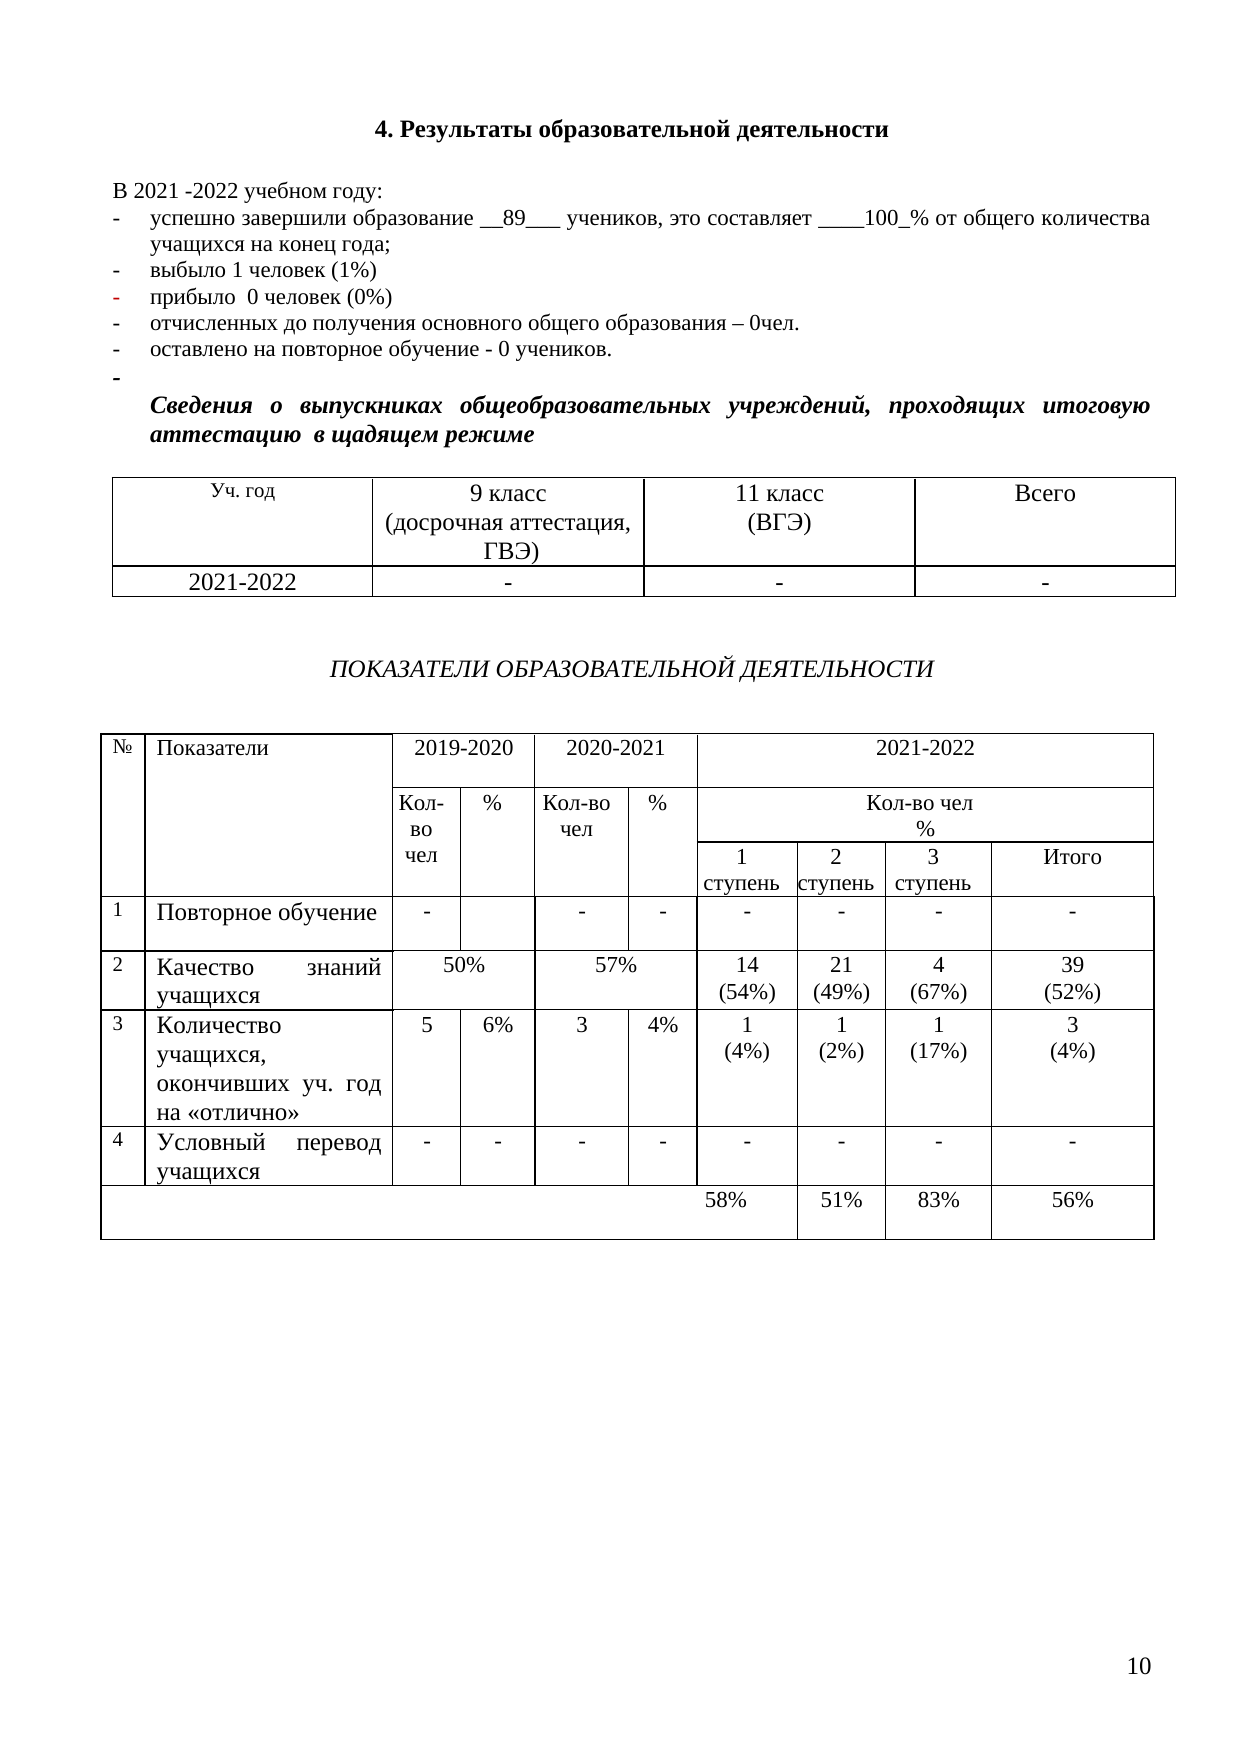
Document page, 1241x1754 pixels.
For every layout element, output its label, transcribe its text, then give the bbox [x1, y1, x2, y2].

table_cell Кол-во чел % [698, 788, 1153, 841]
table_cell 3 [102, 1011, 144, 1126]
table_cell 14 (54%) [698, 951, 797, 1009]
table_cell 58% [102, 1186, 797, 1239]
table_cell 2 ступень [798, 843, 885, 896]
table_cell 1 (2%) [798, 1010, 885, 1126]
table_cell 56% [992, 1186, 1153, 1239]
table_cell Повторное обучение [146, 897, 392, 950]
table_cell - [798, 897, 885, 950]
text В 2021 -2022 учебном году: [112, 177, 1152, 204]
table_cell - [886, 1127, 991, 1185]
table_cell 51% [798, 1186, 885, 1239]
table_cell % [629, 788, 697, 896]
table_cell 1 [102, 897, 144, 950]
table_header 2020-2021 [535, 734, 697, 787]
table_cell - [992, 897, 1153, 950]
table_cell Качество знаний учащихся [146, 952, 392, 1009]
table_header 2019-2020 [393, 734, 534, 787]
table_cell - [373, 567, 643, 596]
table_cell % [461, 788, 534, 896]
table_header 11 класс (ВГЭ) [645, 478, 915, 565]
table_cell Кол-во чел [393, 788, 460, 896]
table_cell - [645, 567, 914, 596]
table_cell - [698, 1127, 797, 1185]
table_header 9 класс (досрочная аттестация, ГВЭ) [373, 478, 644, 565]
list прибыло 0 человек (0%) [112, 283, 1152, 309]
table_cell 50% [393, 951, 534, 1009]
table_cell Кол-во чел [535, 788, 628, 896]
table_cell - [916, 567, 1175, 596]
table_cell 4 (67%) [886, 951, 991, 1009]
table_cell - [698, 897, 797, 950]
table_cell 39 (52%) [992, 951, 1153, 1009]
list успешно завершили образование __89___ учеников, это составляет ____100_% от общего количества учащихся на конец года; [112, 204, 1152, 256]
table_cell - [536, 897, 628, 950]
table_cell Итого [992, 843, 1153, 896]
table_cell 6% [461, 1010, 534, 1126]
table_cell Количество учащихся, окончивших уч. год на «отлично» [146, 1011, 392, 1126]
table_cell 2021-2022 [113, 567, 372, 596]
table_header Показатели [146, 735, 392, 896]
table_cell - [393, 897, 460, 950]
table_cell 3 (4%) [992, 1010, 1153, 1126]
table_cell 1 (17%) [886, 1010, 991, 1126]
table_cell - [629, 1127, 696, 1185]
text Сведения о выпускниках общеобразовательных учреждений, проходящих итоговую аттестацию в щадящем режиме [150, 391, 1152, 448]
text ПОКАЗАТЕЛИ ОБРАЗОВАТЕЛЬНОЙ ДЕЯТЕЛЬНОСТИ [112, 654, 1152, 683]
table_cell 1 ступень [698, 843, 797, 896]
table_cell - [992, 1127, 1153, 1185]
table_cell - [461, 1127, 534, 1185]
table_cell 57% [536, 951, 696, 1009]
table_cell - [393, 1127, 460, 1185]
table_cell Условный перевод учащихся [146, 1127, 392, 1185]
table_cell 3 [536, 1010, 628, 1126]
table_cell 1 (4%) [698, 1010, 797, 1126]
table_cell [461, 897, 534, 950]
table_header 2021-2022 [698, 734, 1153, 787]
table_header № [102, 735, 144, 896]
table_cell 4% [629, 1010, 696, 1126]
table_cell 5 [393, 1010, 460, 1126]
table_cell - [629, 897, 696, 950]
table_cell 83% [886, 1186, 991, 1239]
table_cell 3 ступень [886, 843, 991, 896]
table_cell - [536, 1127, 628, 1185]
table_header Уч. год [113, 478, 372, 565]
table_cell - [798, 1127, 885, 1185]
table_cell 4 [102, 1127, 144, 1185]
list выбыло 1 человек (1%) [112, 256, 1152, 283]
table_cell 2 [102, 952, 144, 1009]
table_cell 21 (49%) [798, 951, 885, 1009]
table_header Всего [916, 478, 1175, 565]
text 4. Результаты образовательной деятельности [112, 114, 1152, 142]
list отчисленных до получения основного общего образования – 0чел. [112, 309, 1152, 336]
table_cell - [886, 897, 991, 950]
list оставлено на повторное обучение - 0 учеников. [112, 336, 1152, 362]
